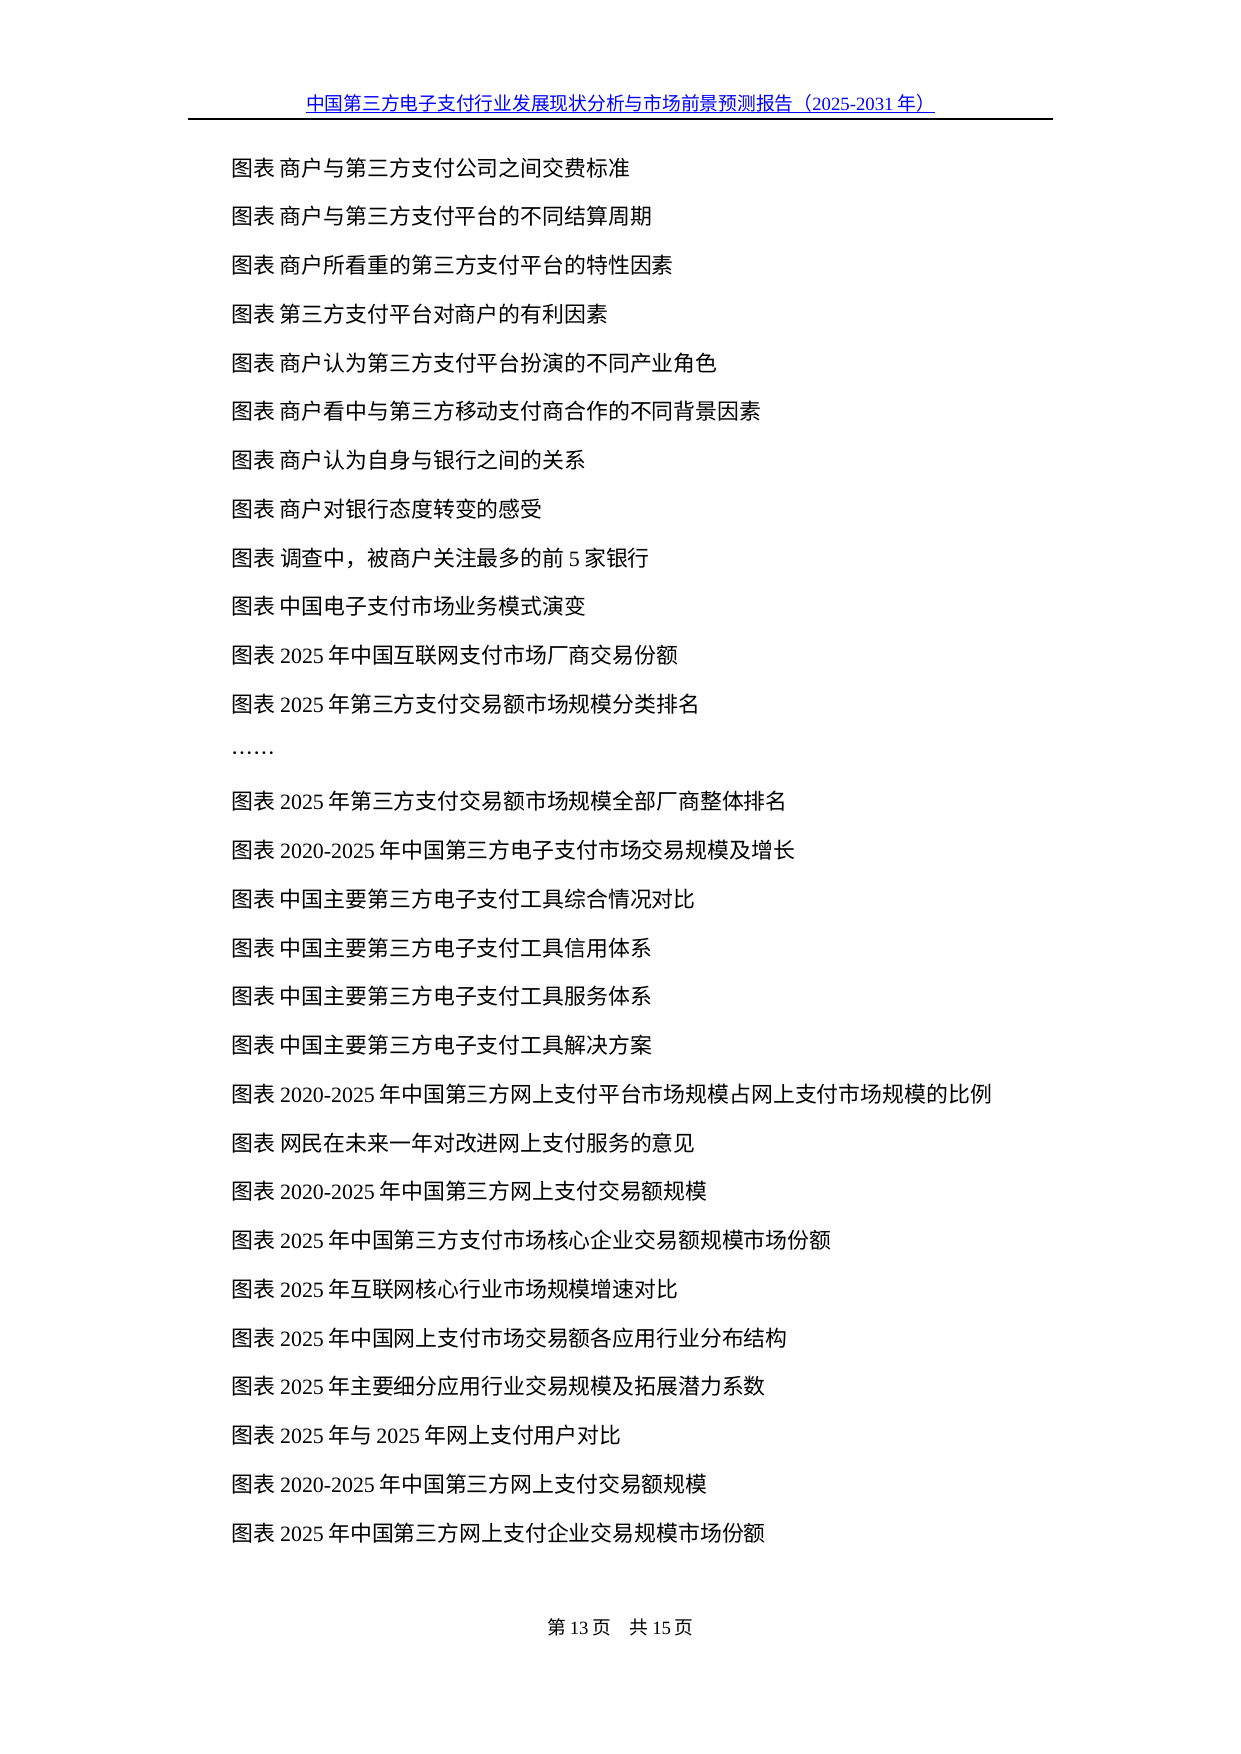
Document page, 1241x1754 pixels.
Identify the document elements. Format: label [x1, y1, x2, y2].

text [187, 150, 1053, 1548]
